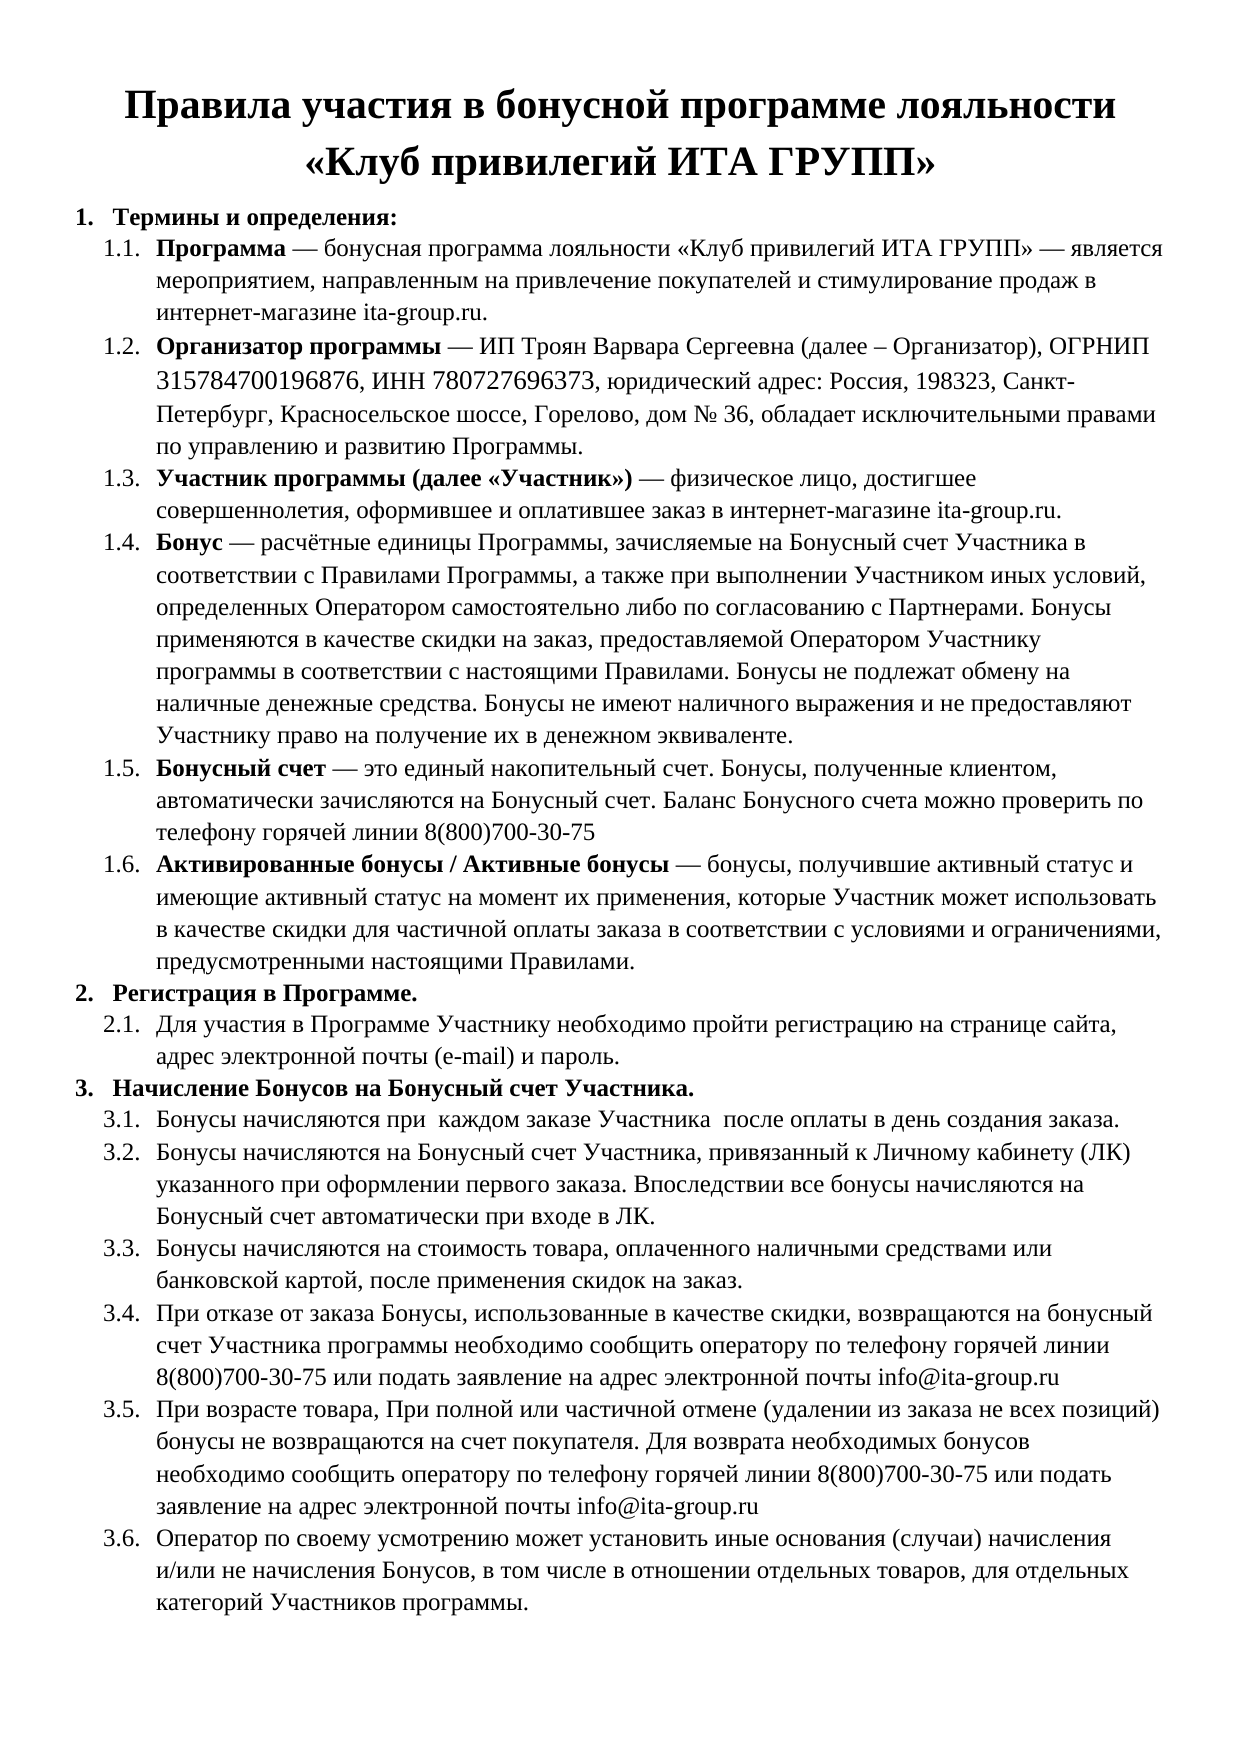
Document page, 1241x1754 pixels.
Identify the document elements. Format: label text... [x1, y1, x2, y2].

text «Клуб привилегий ИТА ГРУПП» [75, 136, 1165, 184]
list Для участия в Программе Участнику необходимо пройти регистрацию на странице сайта, адрес электронной почты (e-mail) и пароль. [103, 1021, 1165, 1082]
list При возрасте товара, При полной или частичной отмене (удалении из заказа не всех позиций) бонусы не возвращаются на счет покупателя. Для возврата необходимых бонусов необходимо сообщить оператору по телефону горячей линии 8(800)700-30-75 или подать заявление на адрес электронной почты info@ita-group.ru [103, 1414, 1165, 1539]
list Участник программы (далее «Участник») — физическое лицо, достигшее совершеннолетия, оформившее и оплатившее заказ в интернет-магазине ita-group.ru. [103, 468, 1165, 529]
text Правила участия в бонусной программе лояльности [75, 80, 1165, 128]
list Регистрация в Программе. [75, 988, 1165, 1016]
list Оператор по своему усмотрению может установить иные основания (случаи) начисления и/или не начисления Бонусов, в том числе в отношении отдельных товаров, для отдельных категорий Участников программы. [103, 1544, 1165, 1637]
list Бонусный счет — это единый накопительный счет. Бонусы, полученные клиентом, автоматически зачисляются на Бонусный счет. Баланс Бонусного счета можно проверить по телефону горячей линии 8(800)700-30-75 [103, 760, 1165, 853]
list Бонусы начисляются на Бонусный счет Участника, привязанный к Личному кабинету (ЛК) указанного при оформлении первого заказа. Впоследствии все бонусы начисляются на Бонусный счет автоматически при входе в ЛК. [103, 1153, 1165, 1246]
list Бонус — расчётные единицы Программы, зачисляемые на Бонусный счет Участника в соответствии с Правилами Программы, а также при выполнении Участником иных условий, определенных Оператором самостоятельно либо по согласованию с Партнерами. Бонусы применяются в качестве скидки на заказ, предоставляемой Оператором Участнику программы в соответствии с настоящими Правилами. Бонусы не подлежат обмену на наличные денежные средства. Бонусы не имеют наличного выражения и не предоставляют Участнику право на получение их в денежном эквиваленте. [103, 533, 1165, 755]
list Бонусы начисляются при каждом заказе Участника после оплаты в день создания заказа. [103, 1119, 1165, 1148]
list Начисление Бонусов на Бонусный счет Участника. [75, 1086, 1165, 1115]
list При отказе от заказа Бонусы, использованные в качестве скидки, возвращаются на бонусный счет Участника программы необходимо сообщить оператору по телефону горячей линии 8(800)700-30-75 или подать заявление на адрес электронной почты info@ita-group.ru [103, 1316, 1165, 1409]
list Программа — бонусная программа лояльности «Клуб привилегий ИТА ГРУПП» — является мероприятием, направленным на привлечение покупателей и стимулирование продаж в интернет-магазине ita-group.ru. [103, 235, 1165, 328]
list Активированные бонусы / Активные бонусы — бонусы, получившие активный статус и имеющие активный статус на момент их применения, которые Участник может использовать в качестве скидки для частичной оплаты заказа в соответствии с условиями и ограничениями, предусмотренными настоящими Правилами. [103, 858, 1165, 983]
list Бонусы начисляются на стоимость товара, оплаченного наличными средствами или банковской картой, после применения скидок на заказ. [103, 1251, 1165, 1312]
list Организатор программы — ИП Троян Варвара Сергеевна (далее – Организатор), ОГРНИП 315784700196876, ИНН 780727696373, юридический адрес: Россия, 198323, Санкт-Петербург, Красносельское шоссе, Горелово, дом № 36, обладает исключительными правами по управлению и развитию Программы. [103, 333, 1165, 463]
list Термины и определения: [75, 202, 1165, 231]
